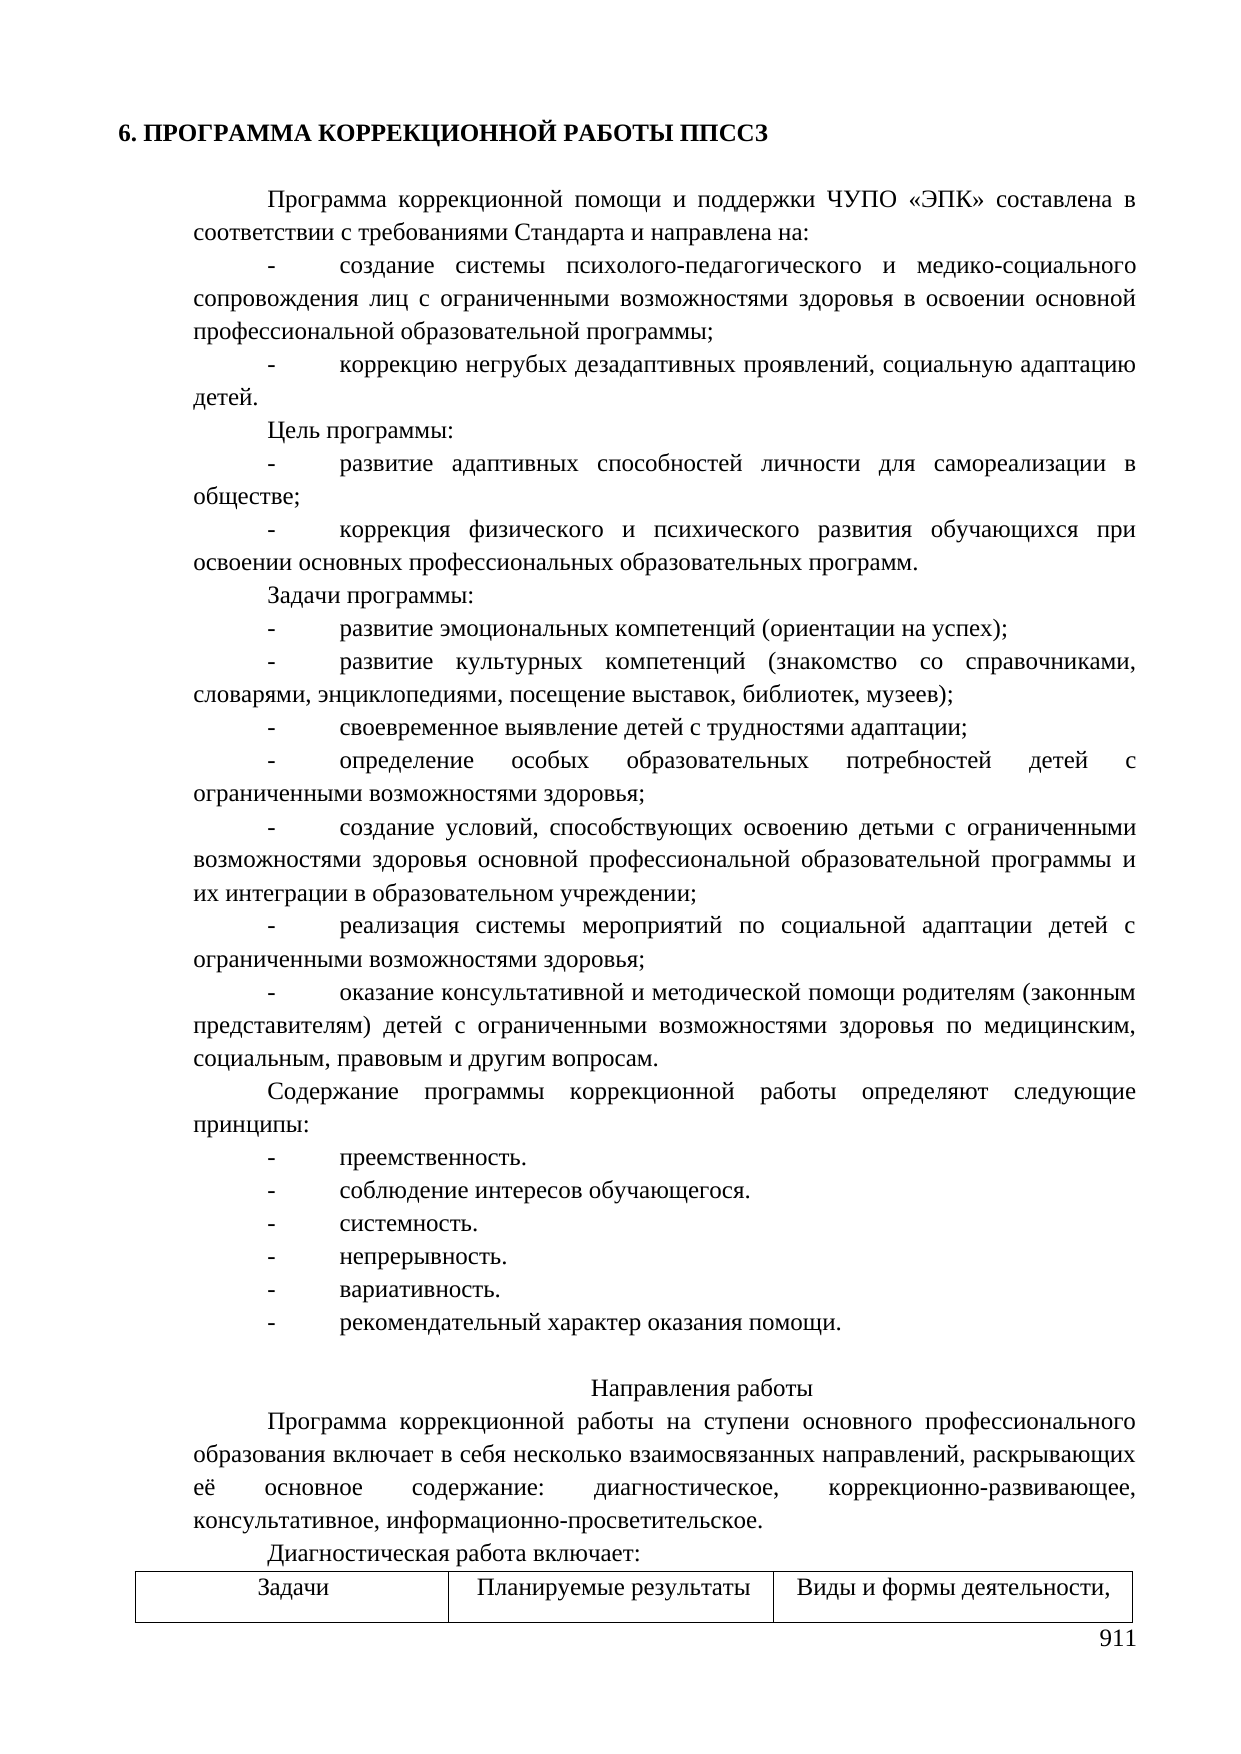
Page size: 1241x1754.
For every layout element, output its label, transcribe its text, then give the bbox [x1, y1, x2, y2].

text - развитие культурных компетенций (знакомство со справочниками, словарями, энциклопедиями, посещение выставок, библиотек, музеев); [193, 646, 1137, 708]
text Задачи программы: [193, 580, 1137, 609]
text Цель программы: [193, 415, 1137, 444]
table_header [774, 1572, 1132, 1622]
text - преемственность. [193, 1142, 1137, 1171]
text - непрерывность. [193, 1241, 1137, 1269]
text - своевременное выявление детей с трудностями адаптации; [193, 712, 1137, 741]
text - создание условий, способствующих освоению детьми с ограниченными возможностями здоровья основной профессиональной образовательной программы и их интеграции в образовательном учреждении; [193, 812, 1137, 906]
text - создание системы психолого-педагогического и медико-социального сопровождения лиц с ограниченными возможностями здоровья в освоении основной профессиональной образовательной программы; [193, 250, 1137, 345]
text - соблюдение интересов обучающегося. [193, 1175, 1137, 1203]
text - вариативность. [193, 1274, 1137, 1303]
text - развитие эмоциональных компетенций (ориентации на успех); [193, 613, 1137, 642]
text Диагностическая работа включает: [193, 1538, 1137, 1567]
text - развитие адаптивных способностей личности для самореализации в обществе; [193, 448, 1137, 510]
text - определение особых образовательных потребностей детей с ограниченными возможностями здоровья; [193, 746, 1137, 807]
text - рекомендательный характер оказания помощи. [193, 1307, 1137, 1336]
text 6. ПРОГРАММА КОРРЕКЦИОННОЙ РАБОТЫ ППССЗ [118, 118, 1137, 147]
text Направления работы [193, 1373, 1137, 1402]
text Программа коррекционной помощи и поддержки ЧУПО «ЭПК» составлена в соответствии с требованиями Стандарта и направлена на: [193, 184, 1137, 246]
text Содержание программы коррекционной работы определяют следующие принципы: [193, 1076, 1137, 1137]
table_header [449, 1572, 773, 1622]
text Программа коррекционной работы на ступени основного профессионального образования включает в себя несколько взаимосвязанных направлений, раскрывающих её основное содержание: диагностическое, коррекционно-развивающее, консультативное, информационно-просветительское. [193, 1406, 1137, 1534]
text - коррекцию негрубых дезадаптивных проявлений, социальную адаптацию детей. [193, 349, 1137, 411]
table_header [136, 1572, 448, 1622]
text - системность. [193, 1208, 1137, 1237]
text - реализация системы мероприятий по социальной адаптации детей с ограниченными возможностями здоровья; [193, 911, 1137, 972]
text - оказание консультативной и методической помощи родителям (законным представителям) детей с ограниченными возможностями здоровья по медицинским, социальным, правовым и другим вопросам. [193, 977, 1137, 1071]
text - коррекция физического и психического развития обучающихся при освоении основных профессиональных образовательных программ. [193, 514, 1137, 576]
